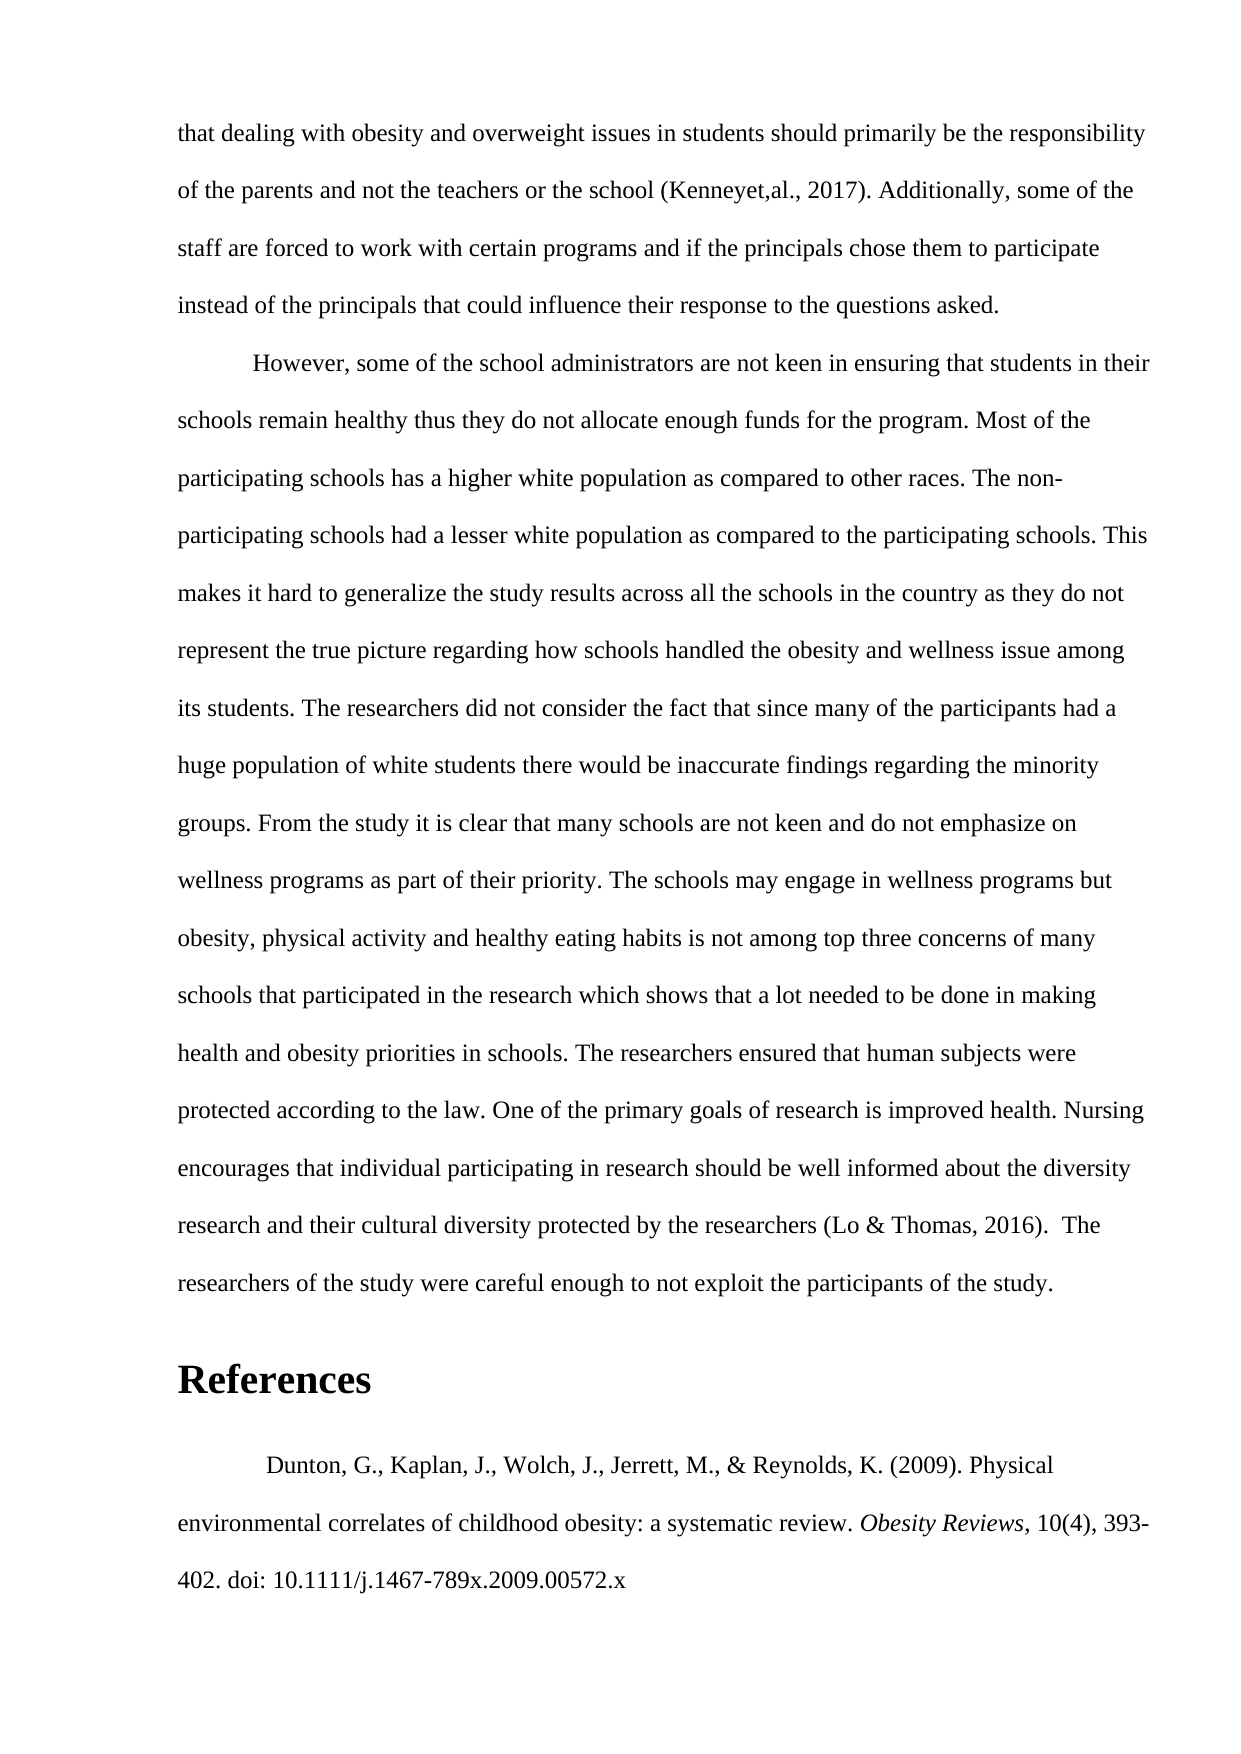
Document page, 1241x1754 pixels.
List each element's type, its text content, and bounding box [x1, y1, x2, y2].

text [177, 118, 1152, 319]
text However, some of the school administrators are not keen in ensuring that students in their schools remain healthy thus they do not allocate enough funds for the program. Most of the participating schools has a higher white population as compared to other races. The non-participating schools had a lesser white population as compared to the participating schools. This makes it hard to generalize the study results across all the schools in the country as they do not represent the true picture regarding how schools handled the obesity and wellness issue among its students. The researchers did not consider the fact that since many of the participants had a huge population of white students there would be inaccurate findings regarding the minority groups. From the study it is clear that many schools are not keen and do not emphasize on wellness programs as part of their priority. The schools may engage in wellness programs but obesity, physical activity and healthy eating habits is not among top three concerns of many schools that participated in the research which shows that a lot needed to be done in making health and obesity priorities in schools. The researchers ensured that human subjects were protected according to the law. One of the primary goals of research is improved health. Nursing encourages that individual participating in research should be well informed about the diversity research and their cultural diversity protected by the researchers (Lo & Thomas, 2016). The researchers of the study were careful enough to not exploit the participants of the study. [177, 348, 1152, 1297]
text Dunton, G., Kaplan, J., Wolch, J., Jerrett, M., & Reynolds, K. (2009). Physical environmental correlates of childhood obesity: a systematic review. Obesity Reviews, 10(4), 393-402. doi: 10.1111/j.1467-789x.2009.00572.x [177, 1450, 1152, 1594]
text References [177, 1354, 1152, 1402]
